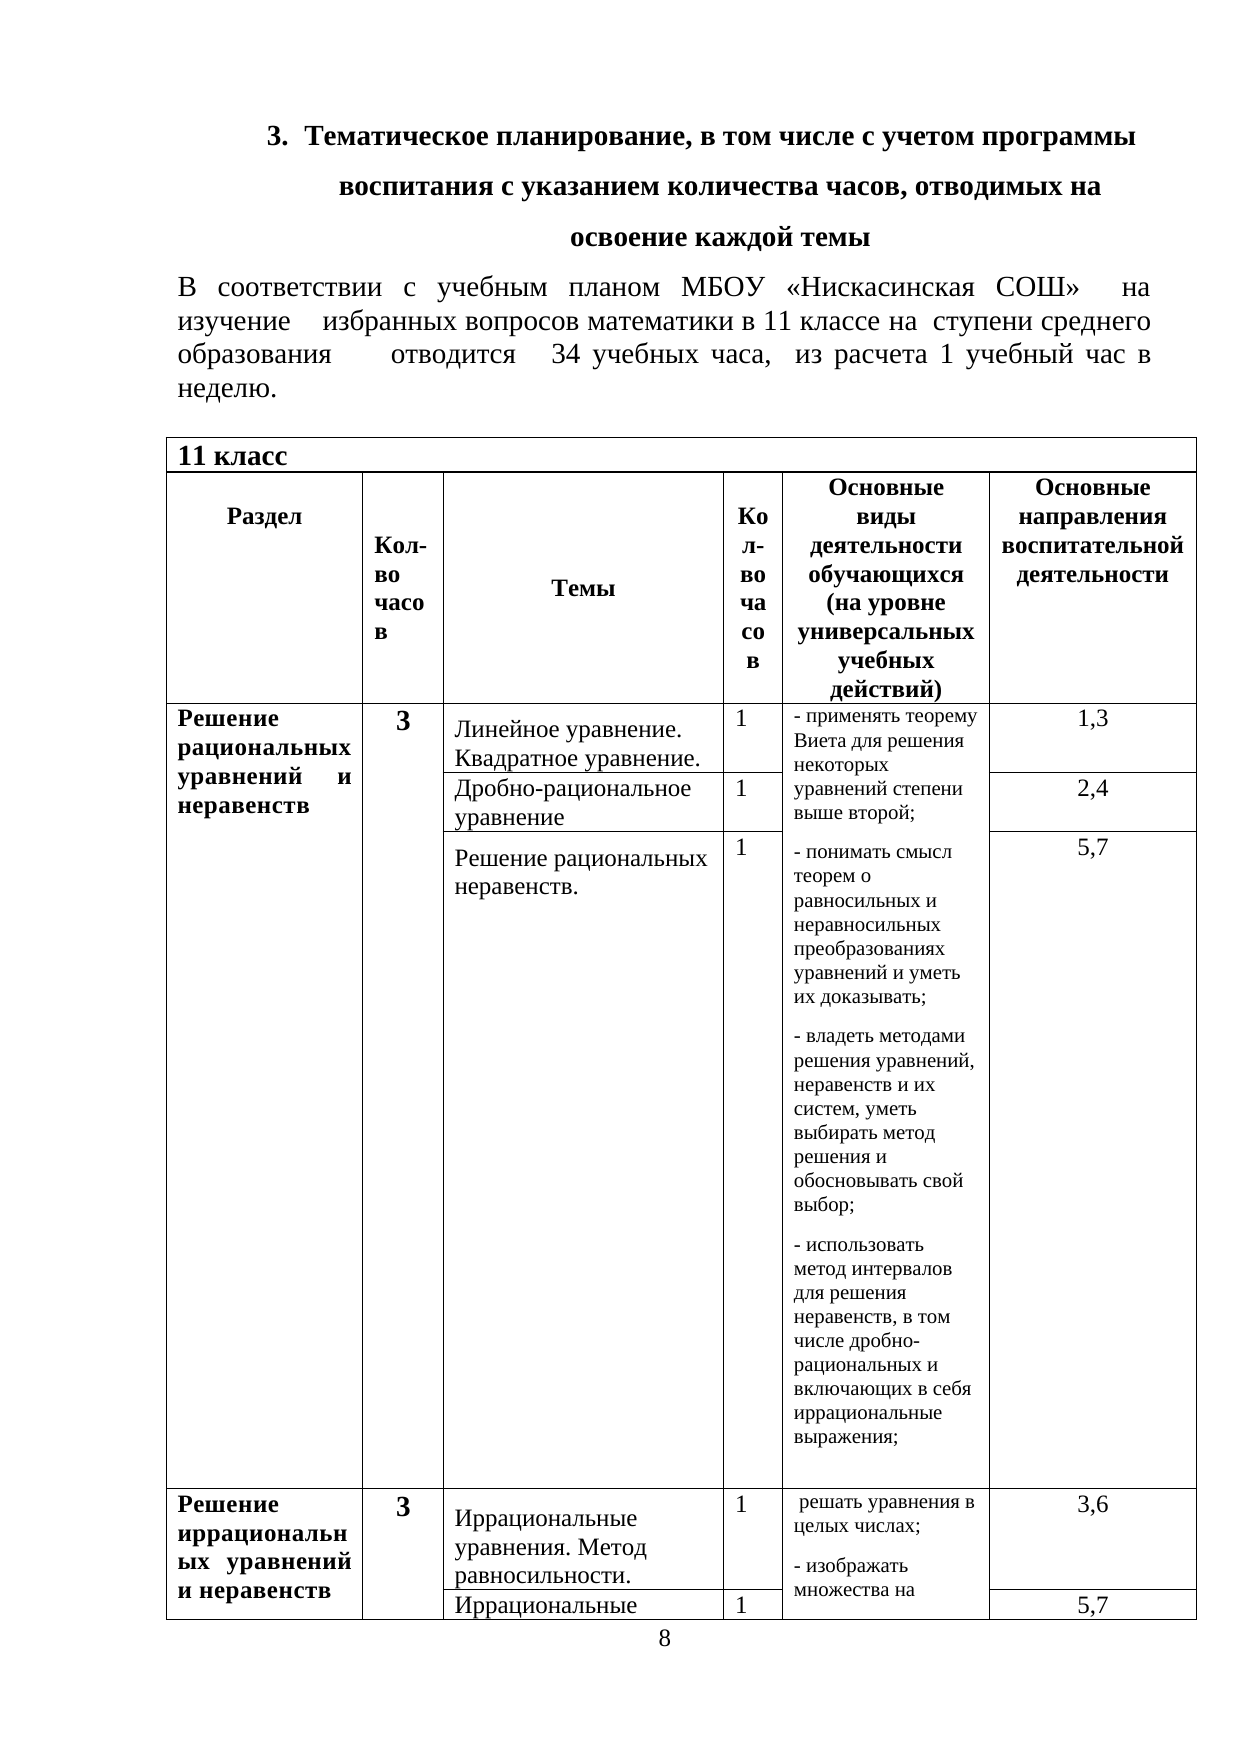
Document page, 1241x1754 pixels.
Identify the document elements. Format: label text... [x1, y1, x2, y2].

table_cell Основные направления воспитательной деятельности [990, 473, 1196, 702]
table_cell 3 [363, 1489, 443, 1619]
table_cell 1 [724, 773, 782, 831]
table_cell 5,7 [990, 832, 1196, 1488]
list Тематическое планирование, в том числе с учетом программы воспитания с указанием количества часов, отводимых на освоение каждой темы [251, 118, 1152, 252]
table_cell 1 [724, 1590, 782, 1619]
table_cell - применять теорему Виета для решения некоторых уравнений степени выше второй; - понимать смысл теорем о равносильных и неравносильных преобразованиях уравнений и уметь их доказывать; - владеть методами решения уравнений, неравенств и их систем, уметь выбирать метод решения и обосновывать свой выбор; - использовать метод интервалов для решения неравенств, в том числе дробно-рациональных и включающих в себя иррациональные выражения; [783, 704, 989, 1488]
table_cell Темы [444, 473, 723, 702]
table_cell Иррациональные уравнения. Метод равносильности. [444, 1489, 723, 1589]
table_cell Решение рациональных неравенств. [444, 832, 723, 1488]
table_cell Дробно-рациональное уравнение [444, 773, 723, 831]
table_cell Решение иррациональных уравнений и неравенств [167, 1489, 362, 1619]
table_cell 3,6 [990, 1489, 1196, 1589]
table_cell Раздел [167, 473, 362, 702]
table_cell Линейное уравнение. Квадратное уравнение. [444, 704, 723, 772]
table_cell Решение рациональных уравнений и неравенств [167, 704, 362, 1488]
table_cell 1 [724, 832, 782, 1488]
table_cell 1 [724, 1489, 782, 1589]
table_cell 3 [363, 704, 443, 1488]
table_cell Кол-во часов [363, 473, 443, 702]
table_cell решать уравнения в целых числах; - изображать множества на плоскости, задаваемые уравнениями, неравенствами и их системами; - свободно использовать тождественные преобразования при решении уравнений [783, 1489, 989, 1619]
table_cell Основные виды деятельности обучающихся (на уровне универсальных учебных действий) [783, 473, 989, 702]
table_cell Кол-во часов [724, 473, 782, 702]
table_cell 2,4 [990, 773, 1196, 831]
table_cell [444, 1590, 723, 1619]
table_header 11 класс [167, 438, 1196, 471]
table_cell 1 [724, 704, 782, 772]
table_cell 5,7 [990, 1590, 1196, 1619]
text В соответствии с учебным планом МБОУ «Нискасинская СОШ» на изучение избранных вопросов математики в 11 классе на ступени среднего образования отводится 34 учебных часа, из расчета 1 учебный час в неделю. [177, 269, 1152, 403]
table_cell 1,3 [990, 704, 1196, 772]
